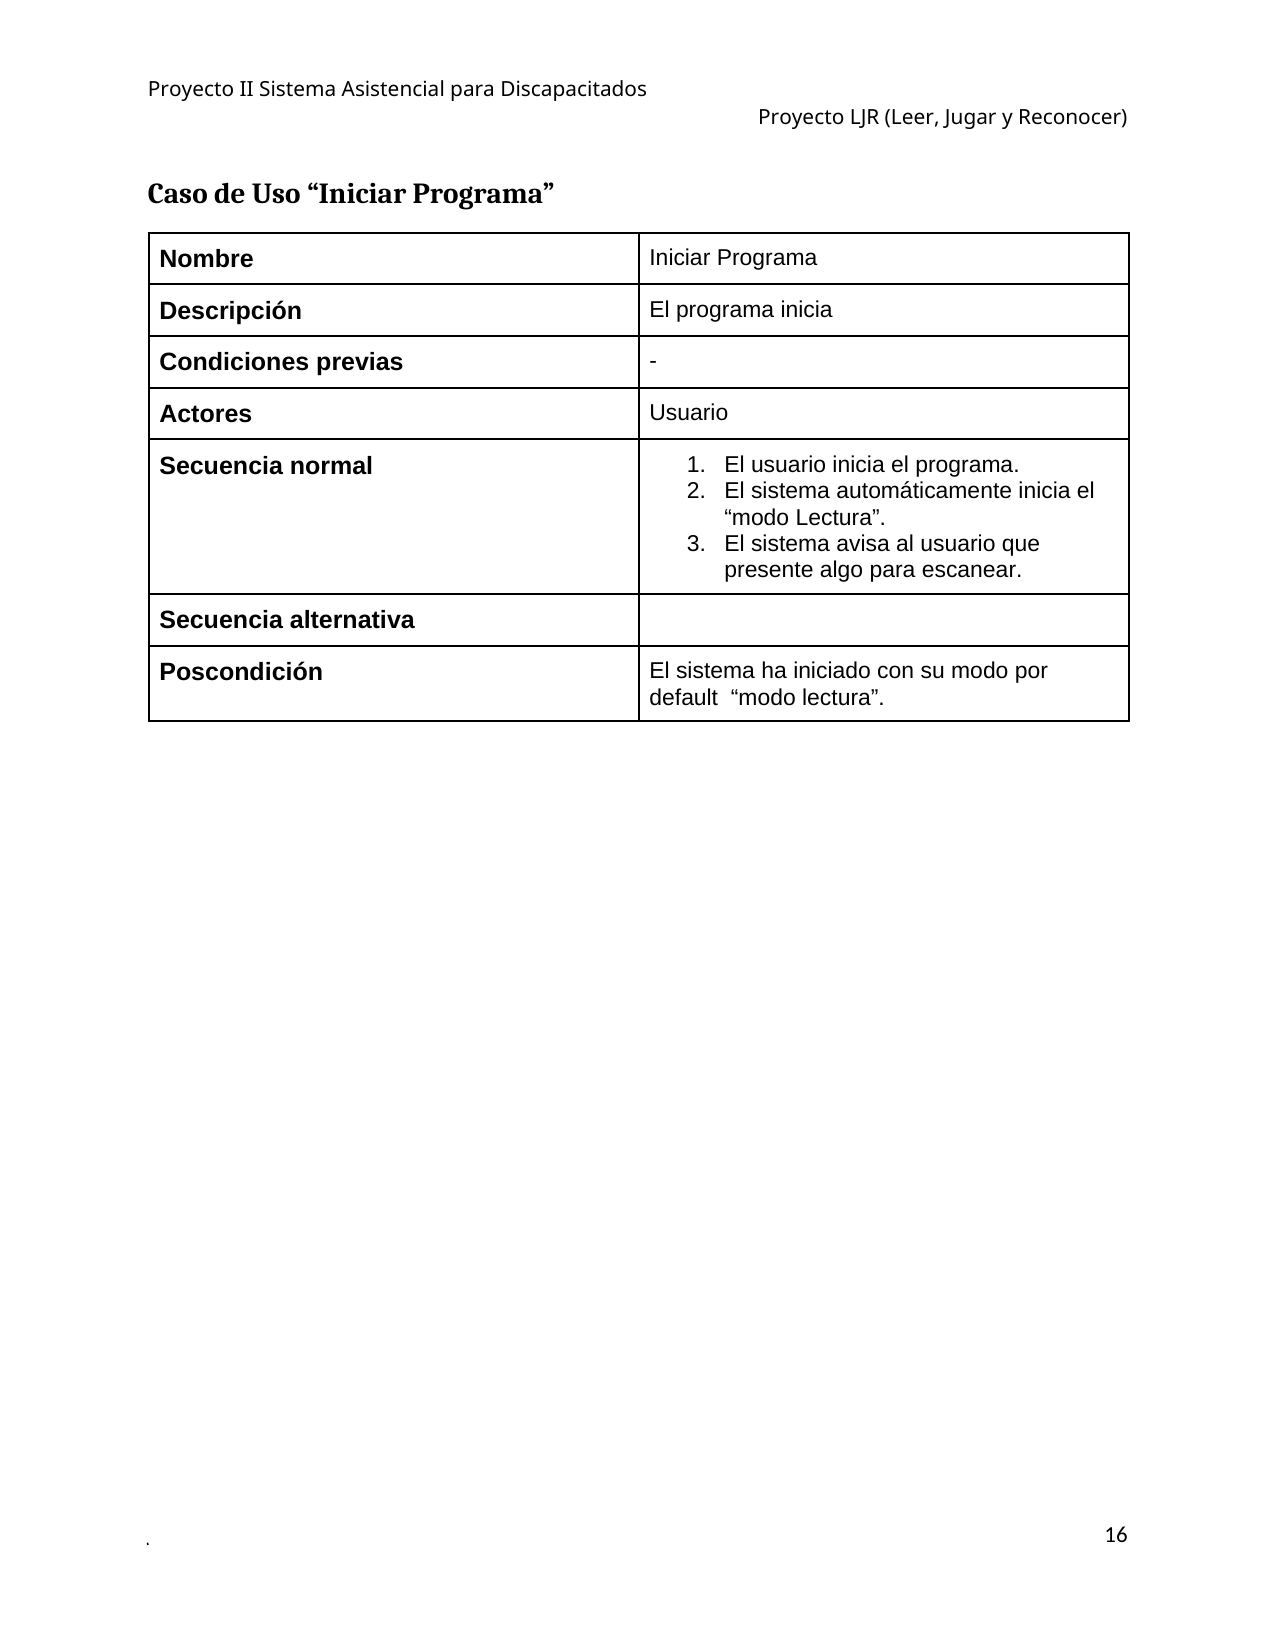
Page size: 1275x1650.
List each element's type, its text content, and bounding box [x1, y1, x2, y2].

table_cell Secuencia normal [150, 440, 638, 593]
table_cell El usuario inicia el programa. El sistema automáticamente inicia el “modo Lectura”. El sistema avisa al usuario que presente algo para escanear. [640, 440, 1128, 593]
table_header Nombre [150, 234, 638, 283]
table_cell Poscondición [150, 647, 638, 720]
table_cell Condiciones previas [150, 337, 638, 387]
table_header Iniciar Programa [640, 234, 1128, 283]
table_cell Secuencia alternativa [150, 595, 638, 644]
table_cell Actores [150, 389, 638, 438]
table_cell - [640, 337, 1128, 387]
table_cell El sistema ha iniciado con su modo por default “modo lectura”. [640, 647, 1128, 720]
table_cell Descripción [150, 285, 638, 335]
table_cell Usuario [640, 389, 1128, 438]
table_cell [640, 595, 1128, 644]
subtitle Caso de Uso “Iniciar Programa” [148, 177, 1127, 211]
table_cell El programa inicia [640, 285, 1128, 335]
